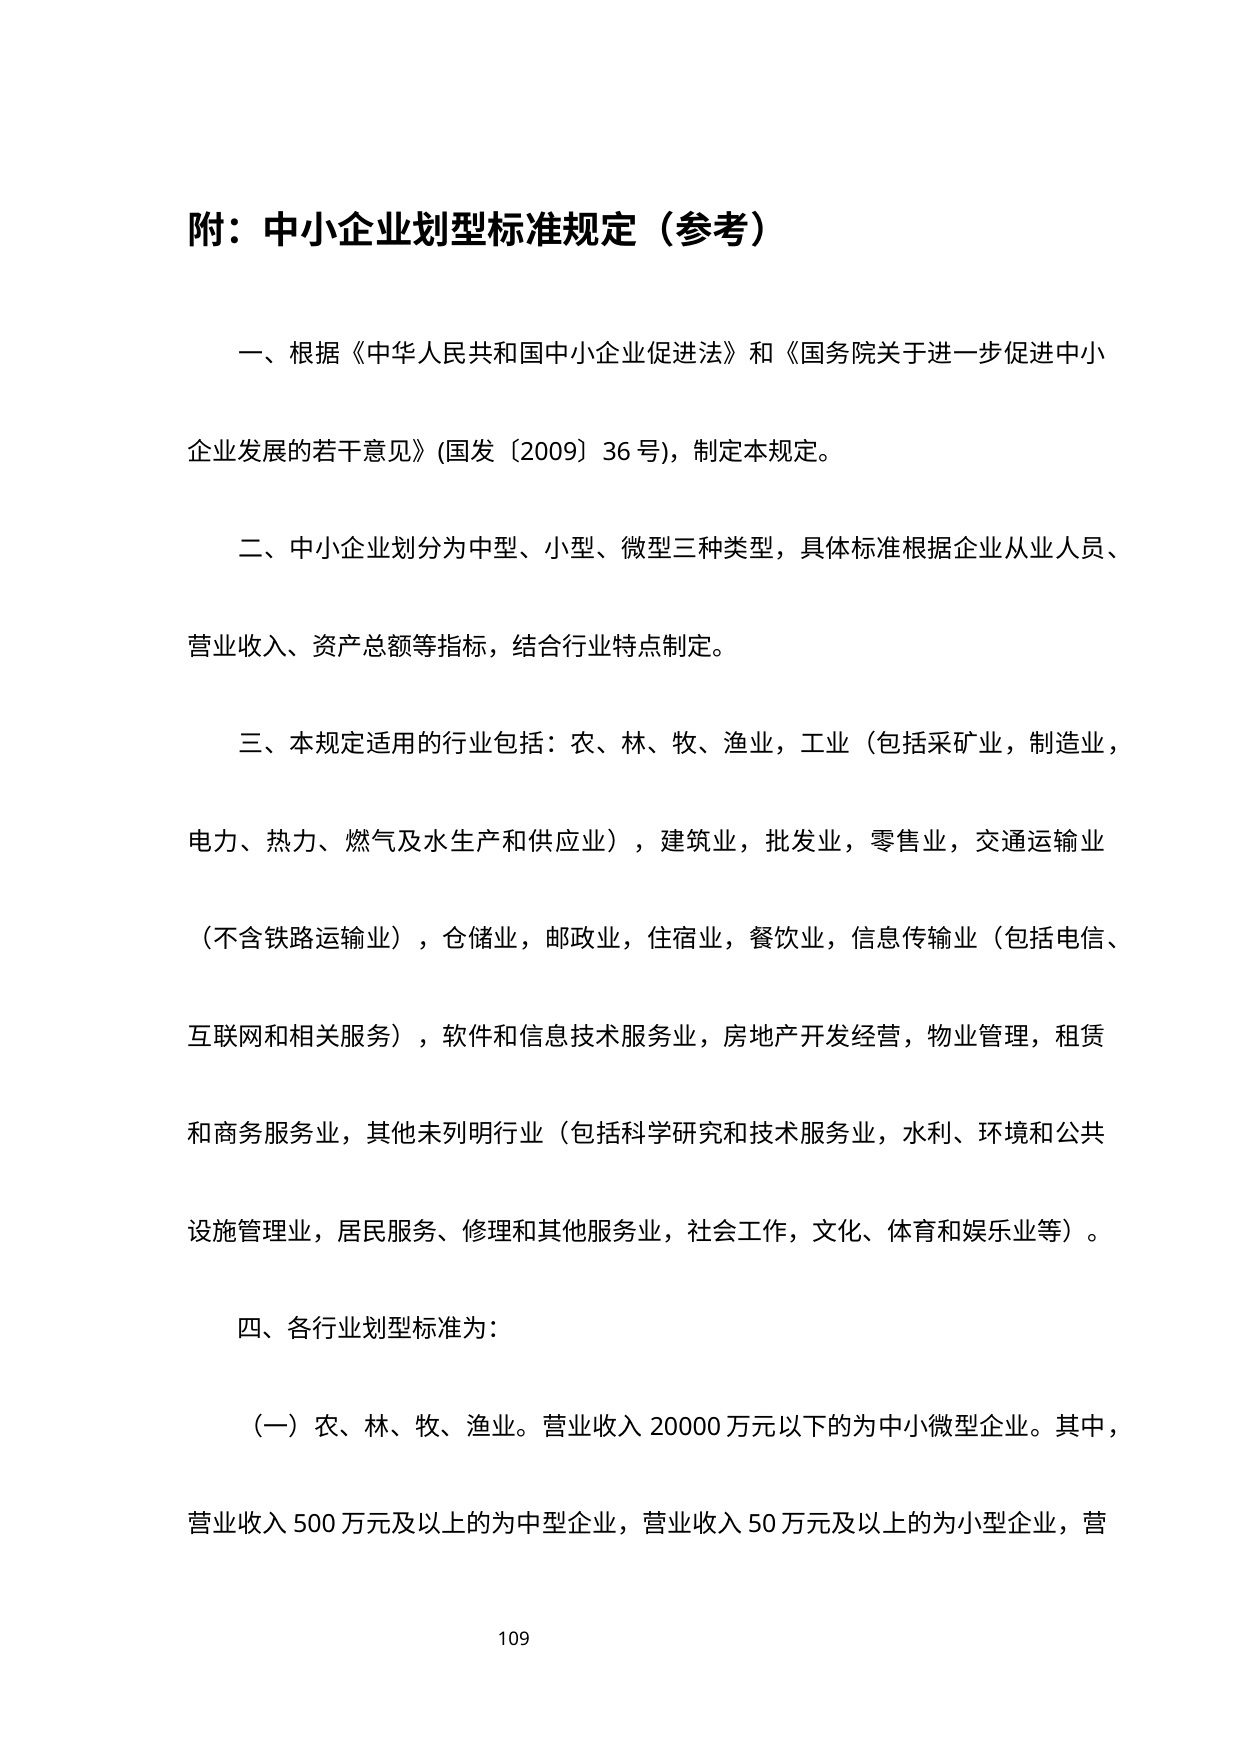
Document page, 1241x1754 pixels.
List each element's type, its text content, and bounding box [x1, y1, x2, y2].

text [187, 319, 1107, 1554]
text 附：中小企业划型标准规定（参考） [187, 194, 1107, 259]
